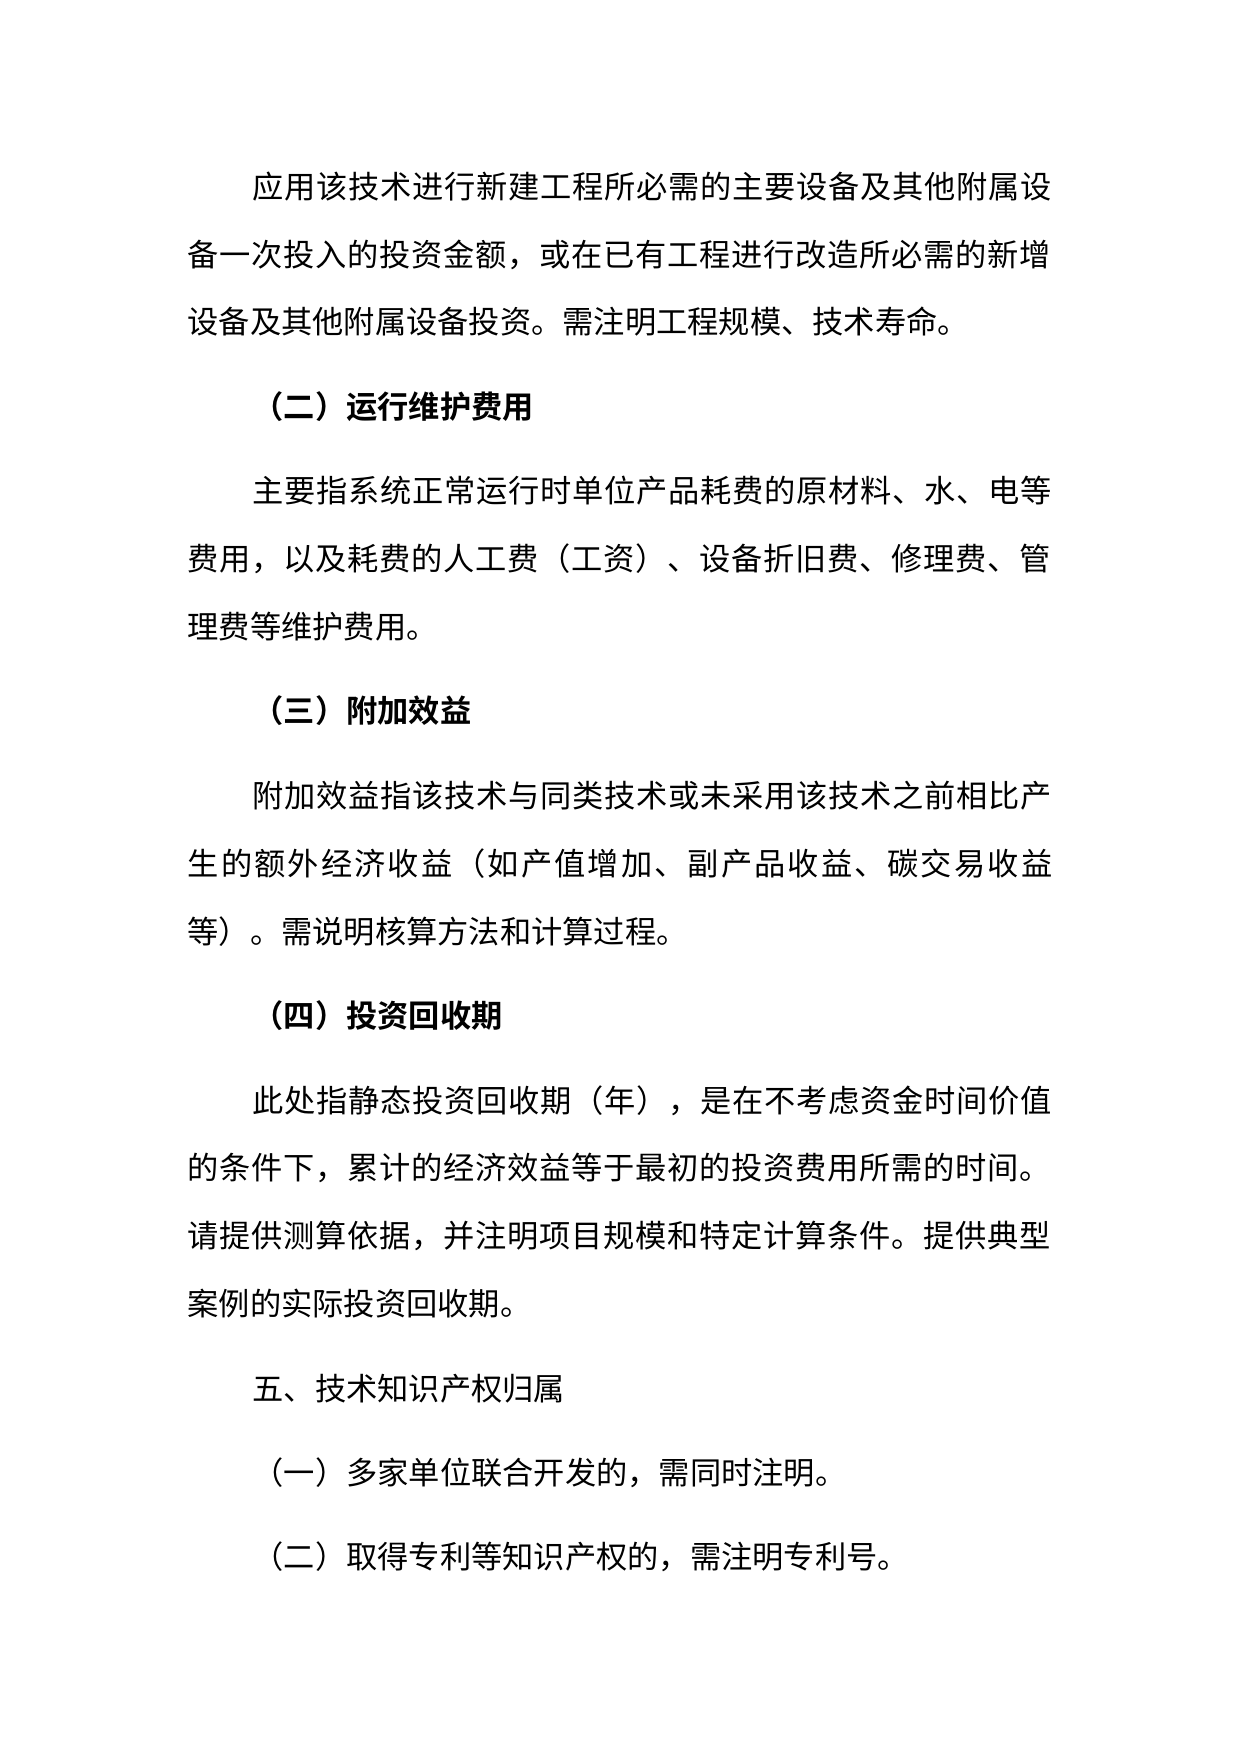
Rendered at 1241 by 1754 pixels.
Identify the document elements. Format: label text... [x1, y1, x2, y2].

text （一）多家单位联合开发的，需同时注明。 [187, 1448, 1053, 1493]
text 主要指系统正常运行时单位产品耗费的原材料、水、电等费用，以及耗费的人工费（工资）、设备折旧费、修理费、管理费等维护费用。 [187, 467, 1053, 647]
text 五、技术知识产权归属 [187, 1364, 1053, 1409]
text （二）取得专利等知识产权的，需注明专利号。 [187, 1533, 1053, 1578]
text （二）运行维护费用 [187, 382, 1053, 427]
text （三）附加效益 [187, 687, 1053, 732]
text 附加效益指该技术与同类技术或未采用该技术之前相比产生的额外经济收益（如产值增加、副产品收益、碳交易收益等）。需说明核算方法和计算过程。 [187, 771, 1053, 952]
text （四）投资回收期 [187, 991, 1053, 1036]
text 此处指静态投资回收期（年），是在不考虑资金时间价值的条件下，累计的经济效益等于最初的投资费用所需的时间。请提供测算依据，并注明项目规模和特定计算条件。提供典型案例的实际投资回收期。 [187, 1076, 1053, 1324]
text 应用该技术进行新建工程所必需的主要设备及其他附属设备一次投入的投资金额，或在已有工程进行改造所必需的新增设备及其他附属设备投资。需注明工程规模、技术寿命。 [187, 162, 1053, 343]
